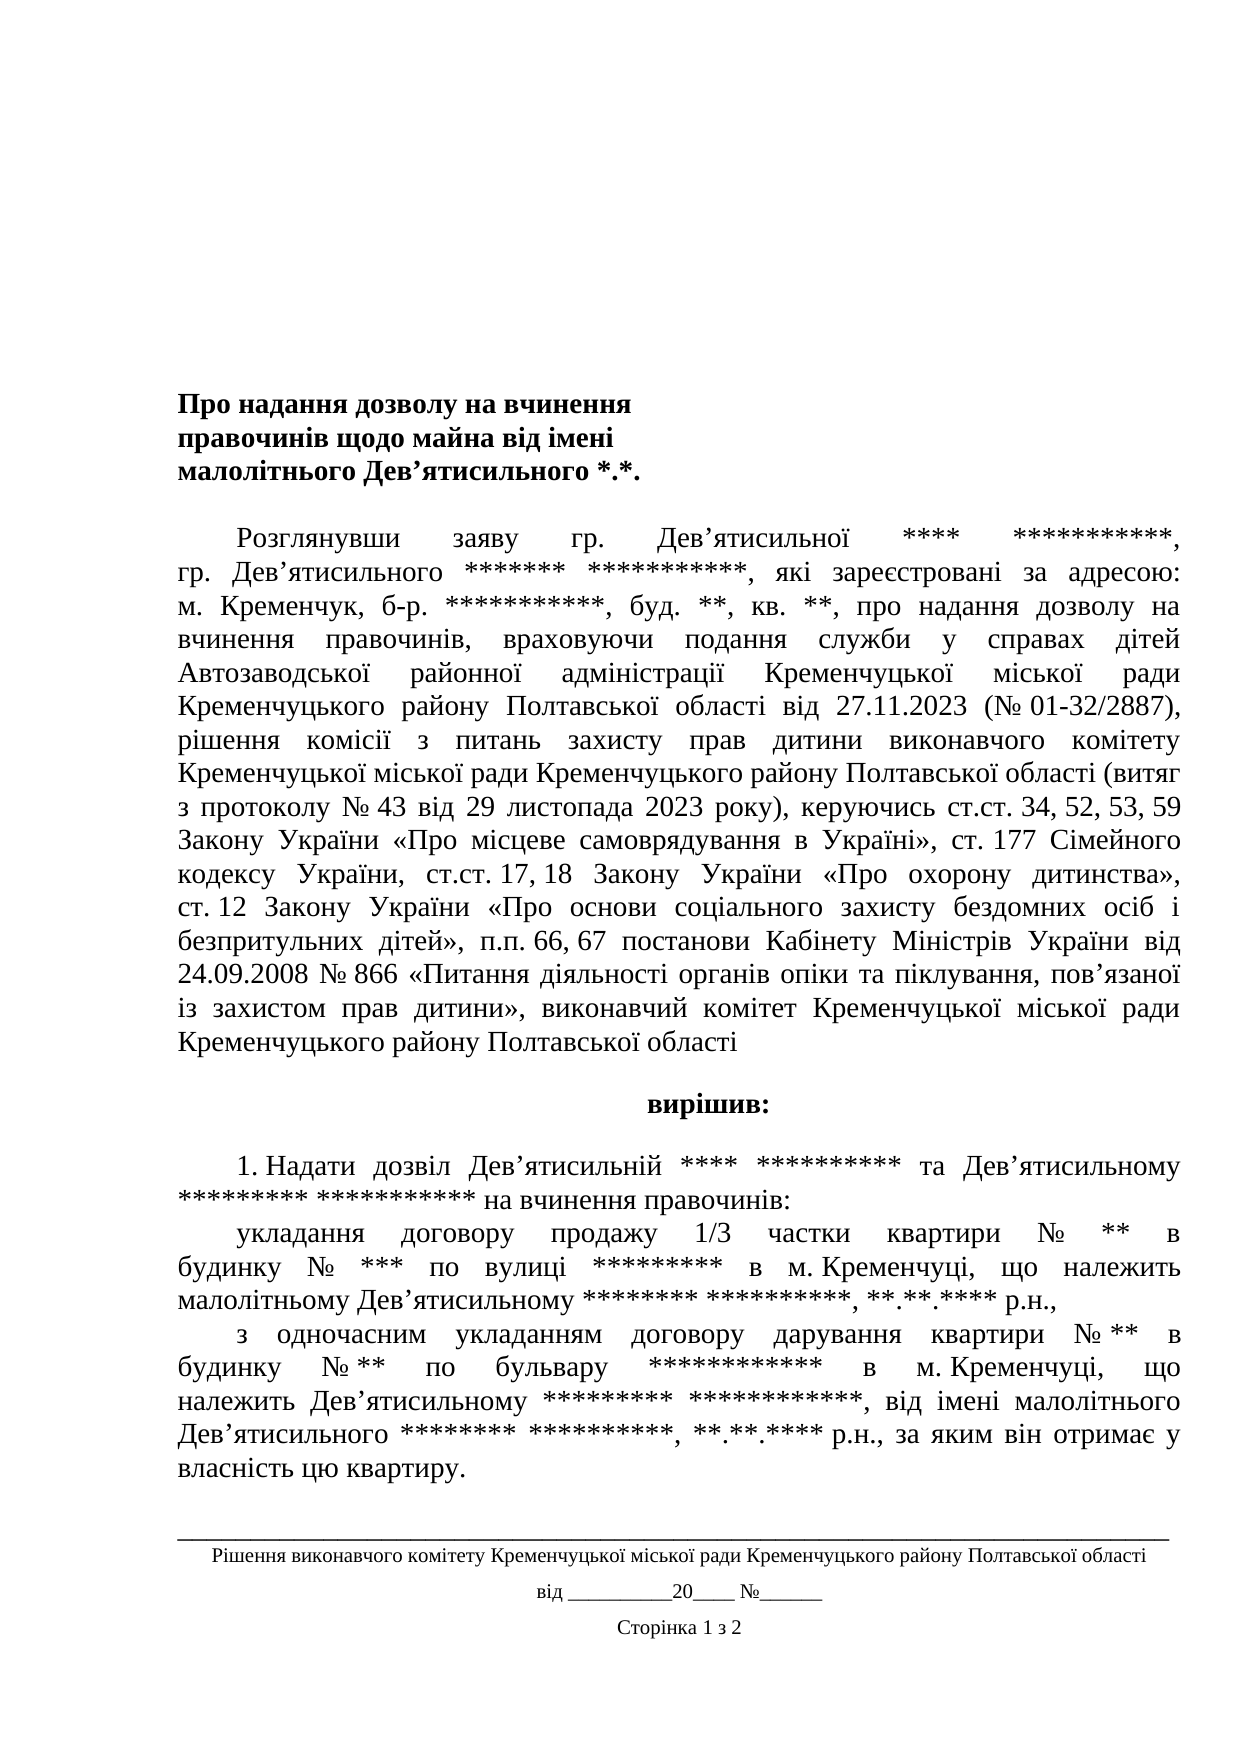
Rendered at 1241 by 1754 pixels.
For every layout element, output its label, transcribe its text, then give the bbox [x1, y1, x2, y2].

text малолітнього Дев’ятисильного *.*. [177, 453, 1181, 487]
text вирішив: [177, 1086, 1181, 1119]
text Розглянувши заяву гр. Дев’ятисильної **** ***********, гр. Дев’ятисильного ******* ***********, які зареєстровані за адресою: м. Кременчук, б-р. ***********, буд. **, кв. **, про надання дозволу на вчинення правочинів, враховуючи подання служби у справах дітей Автозаводської районної адміністрації Кременчуцької міської ради Кременчуцького району Полтавської області від 27.11.2023 (№ 01-32/2887), рішення комісії з питань захисту прав дитини виконавчого комітету Кременчуцької міської ради Кременчуцького району Полтавської області (витяг з протоколу № 43 від 29 листопада 2023 року), керуючись ст.ст. 34, 52, 53, 59 Закону України «Про місцеве самоврядування в Україні», ст. 177 Сімейного кодексу України, ст.ст. 17, 18 Закону України «Про охорону дитинства», ст. 12 Закону України «Про основи соціального захисту бездомних осіб і безпритульних дітей», п.п. 66, 67 постанови Кабінету Міністрів України від 24.09.2008 № 866 «Питання діяльності органів опіки та піклування, пов’язаної із захистом прав дитини», виконавчий комітет Кременчуцької міської ради Кременчуцького району Полтавської області [177, 521, 1181, 1057]
text Про надання дозволу на вчинення [177, 386, 1181, 420]
text укладання договору продажу 1/3 частки квартири № ** в будинку № *** по вулиці ********* в м. Кременчуці, що належить малолітньому Дев’ятисильному ******** **********, **.**.**** р.н., [177, 1215, 1181, 1316]
text 1. Надати дозвіл Дев’ятисильній **** ********** та Дев’ятисильному ********* *********** на вчинення правочинів: [177, 1148, 1181, 1215]
text правочинів щодо майна від імені [177, 420, 1181, 453]
text з одночасним укладанням договору дарування квартири № ** в будинку № ** по бульвару ************ в м. Кременчуці, що належить Дев’ятисильному ********* ************, від імені малолітнього Дев’ятисильного ******** **********, **.**.**** р.н., за яким він отримає у власність цю квартиру. [177, 1316, 1181, 1484]
